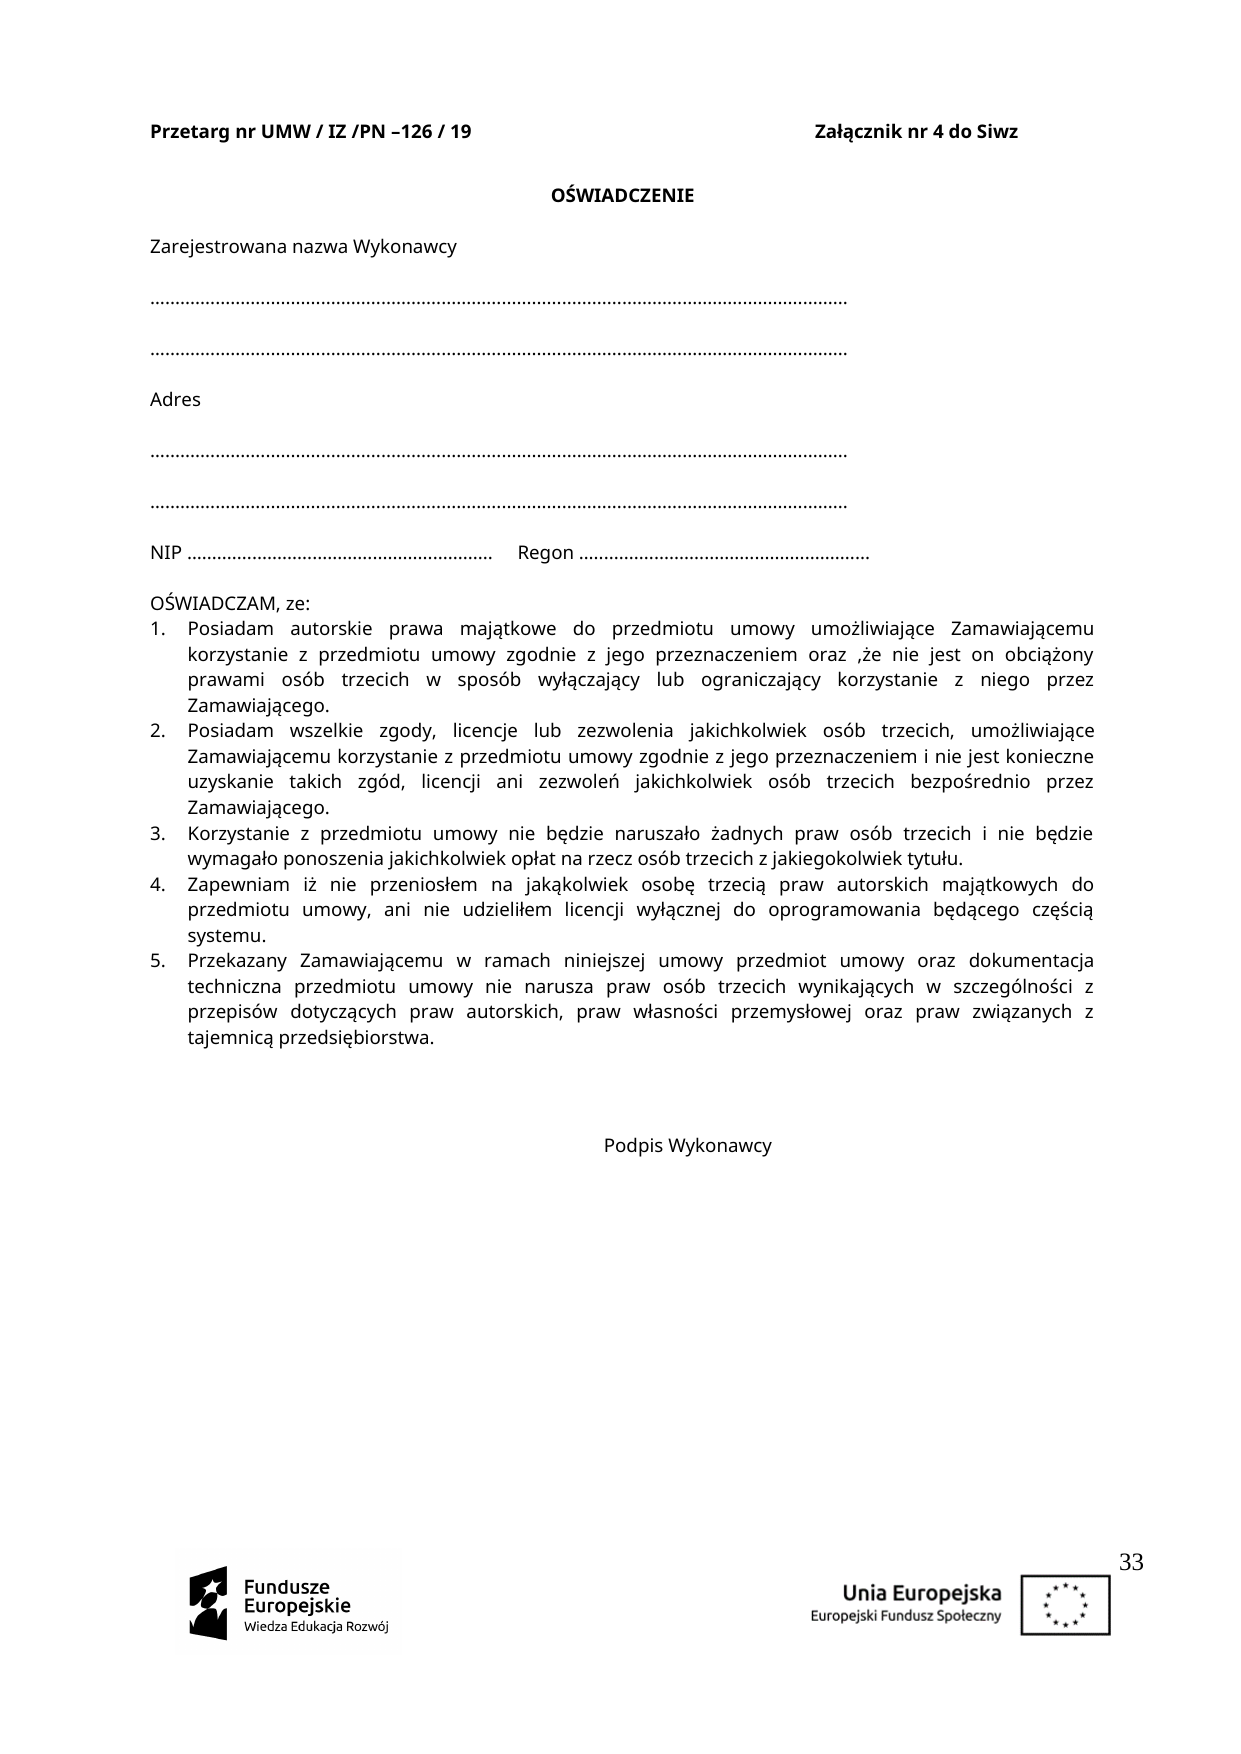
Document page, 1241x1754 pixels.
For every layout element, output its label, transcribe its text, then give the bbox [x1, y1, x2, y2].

text …........................................................................................................................................ [150, 335, 1095, 361]
picture [174, 1548, 403, 1655]
text OŚWIADCZAM, ze: [150, 590, 1095, 616]
text OŚWIADCZENIE [150, 182, 1095, 207]
text …........................................................................................................................................ [150, 284, 1095, 309]
picture [803, 1546, 1120, 1655]
text …........................................................................................................................................ [150, 437, 1095, 463]
text Zarejestrowana nazwa Wykonawcy [150, 233, 1095, 258]
text …........................................................................................................................................ [150, 488, 1095, 514]
text Podpis Wykonawcy [150, 1132, 1095, 1158]
list Zapewniam iż nie przeniosłem na jakąkolwiek osobę trzecią praw autorskich majątkowych do przedmiotu umowy, ani nie udzieliłem licencji wyłącznej do oprogramowania będącego częścią systemu. [150, 871, 1095, 947]
list Korzystanie z przedmiotu umowy nie będzie naruszało żadnych praw osób trzecich i nie będzie wymagało ponoszenia jakichkolwiek opłat na rzecz osób trzecich z jakiegokolwiek tytułu. [150, 820, 1095, 871]
list Przekazany Zamawiającemu w ramach niniejszej umowy przedmiot umowy oraz dokumentacja techniczna przedmiotu umowy nie narusza praw osób trzecich wynikających w szczególności z przepisów dotyczących praw autorskich, praw własności przemysłowej oraz praw związanych z tajemnicą przedsiębiorstwa. [150, 947, 1095, 1049]
list Posiadam autorskie prawa majątkowe do przedmiotu umowy umożliwiające Zamawiającemu korzystanie z przedmiotu umowy zgodnie z jego przeznaczeniem oraz ,że nie jest on obciążony prawami osób trzecich w sposób wyłączający lub ograniczający korzystanie z niego przez Zamawiającego. [150, 616, 1095, 718]
text Adres [150, 386, 1095, 412]
list Posiadam wszelkie zgody, licencje lub zezwolenia jakichkolwiek osób trzecich, umożliwiające Zamawiającemu korzystanie z przedmiotu umowy zgodnie z jego przeznaczeniem i nie jest konieczne uzyskanie takich zgód, licencji ani zezwoleń jakichkolwiek osób trzecich bezpośrednio przez Zamawiającego. [150, 718, 1095, 820]
text Przetarg nr UMW / IZ /PN –126 / 19 Załącznik nr 4 do Siwz [150, 118, 1144, 144]
text NIP ….......................................................... Regon …....................................................... [150, 539, 1095, 565]
